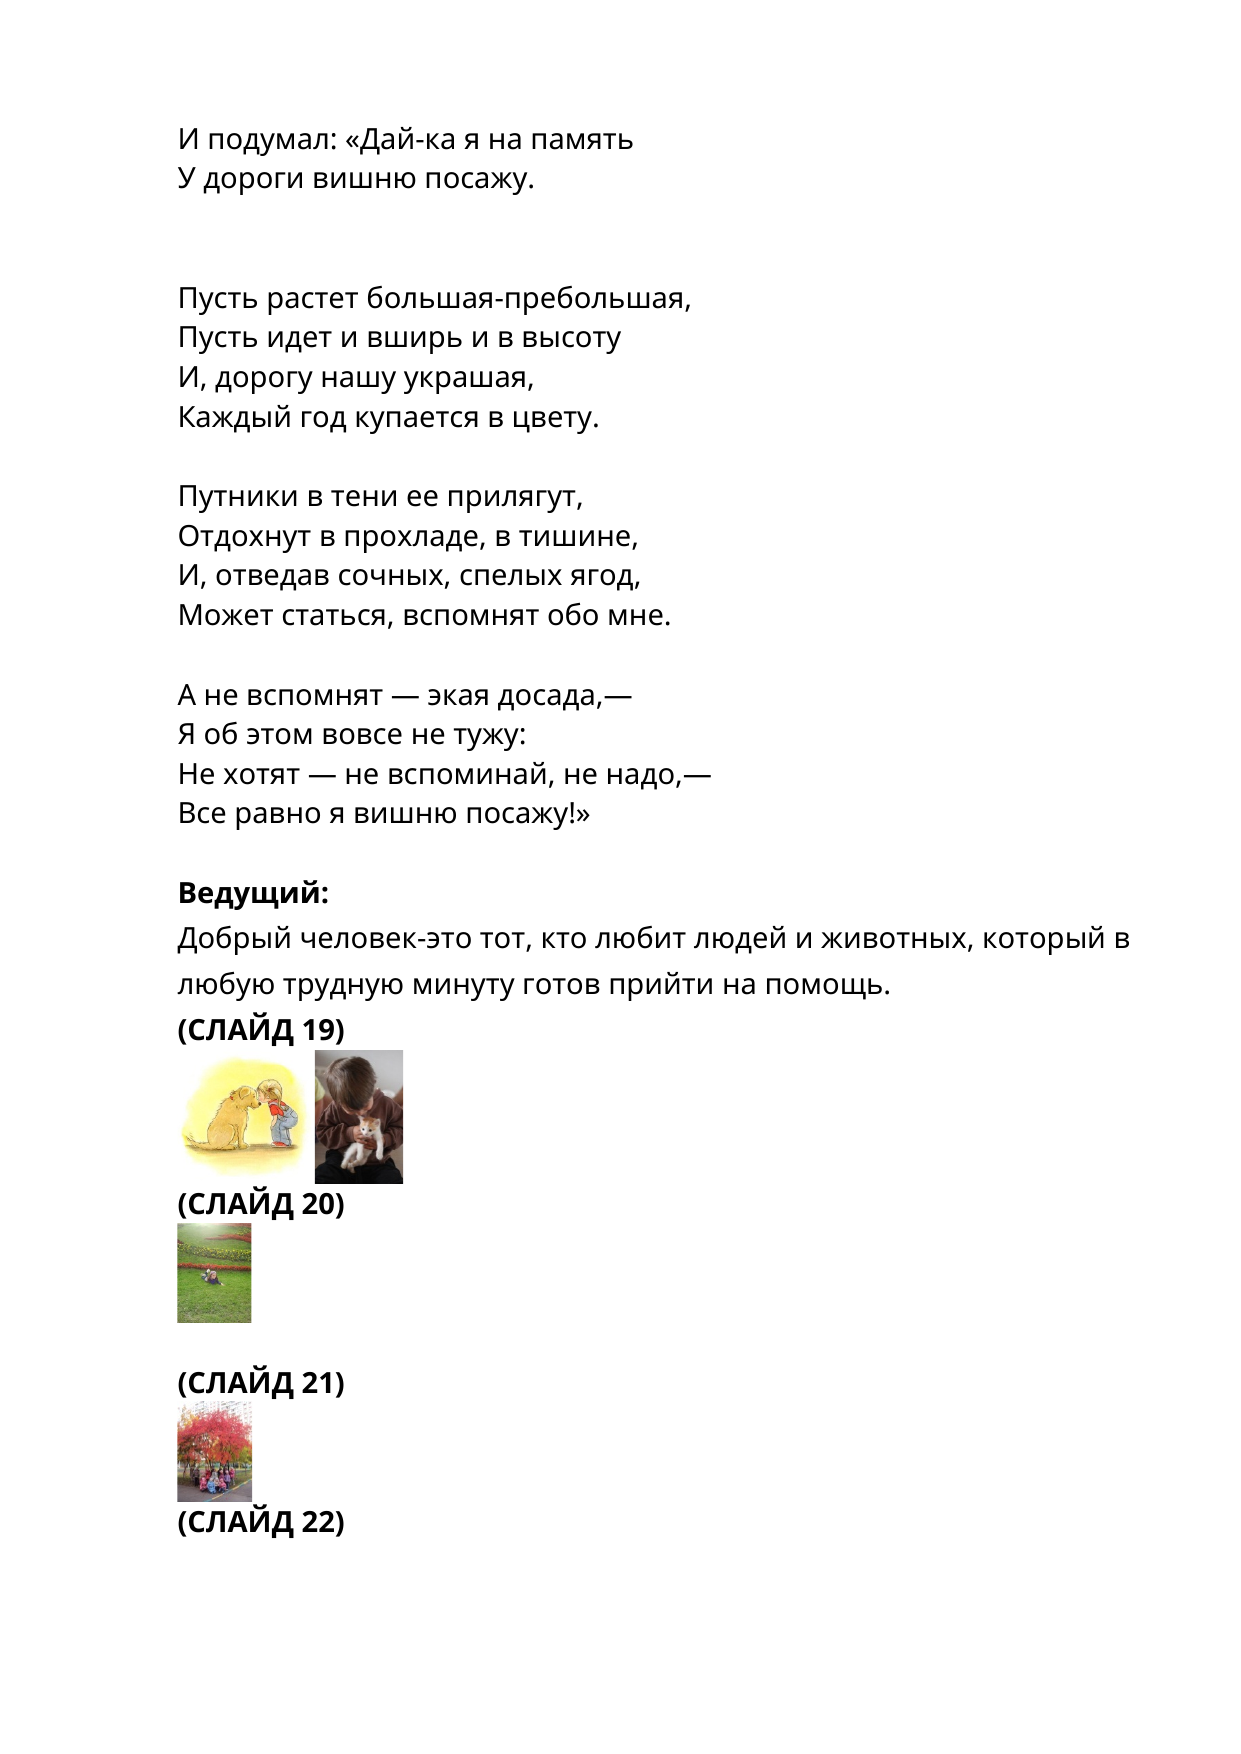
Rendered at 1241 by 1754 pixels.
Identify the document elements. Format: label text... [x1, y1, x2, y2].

text И подумал: «Дай-ка я на память [177, 118, 1152, 158]
picture [177, 1401, 253, 1502]
text Пусть растет большая-пребольшая, [177, 277, 1152, 317]
text Каждый год купается в цвету. [177, 396, 1152, 436]
text (СЛАЙД 19) [177, 1009, 1152, 1049]
text А не вспомнят — экая досада,— [177, 674, 1152, 713]
text У дороги вишню посажу. [177, 158, 1152, 197]
text Отдохнут в прохладе, в тишине, [177, 515, 1152, 555]
text (СЛАЙД 22) [177, 1502, 1152, 1541]
text (СЛАЙД 21) [177, 1362, 1152, 1402]
text Я об этом вовсе не тужу: [177, 713, 1152, 753]
picture [177, 1223, 252, 1323]
text Пусть идет и вширь и в высоту [177, 317, 1152, 356]
text И, отведав сочных, спелых ягод, [177, 555, 1152, 594]
text Ведущий: [177, 872, 1152, 912]
text И, дорогу нашу украшая, [177, 356, 1152, 396]
text Добрый человек-это тот, кто любит людей и животных, который в любую трудную минуту готов прийти на помощь. [177, 918, 1152, 1003]
text Все равно я вишню посажу!» [177, 793, 1152, 832]
text Путники в тени ее прилягут, [177, 475, 1152, 515]
text Может статься, вспомнят обо мне. [177, 594, 1152, 634]
text Не хотят — не вспоминай, не надо,— [177, 753, 1152, 793]
text (СЛАЙД 20) [177, 1183, 1152, 1223]
picture [177, 1048, 404, 1184]
